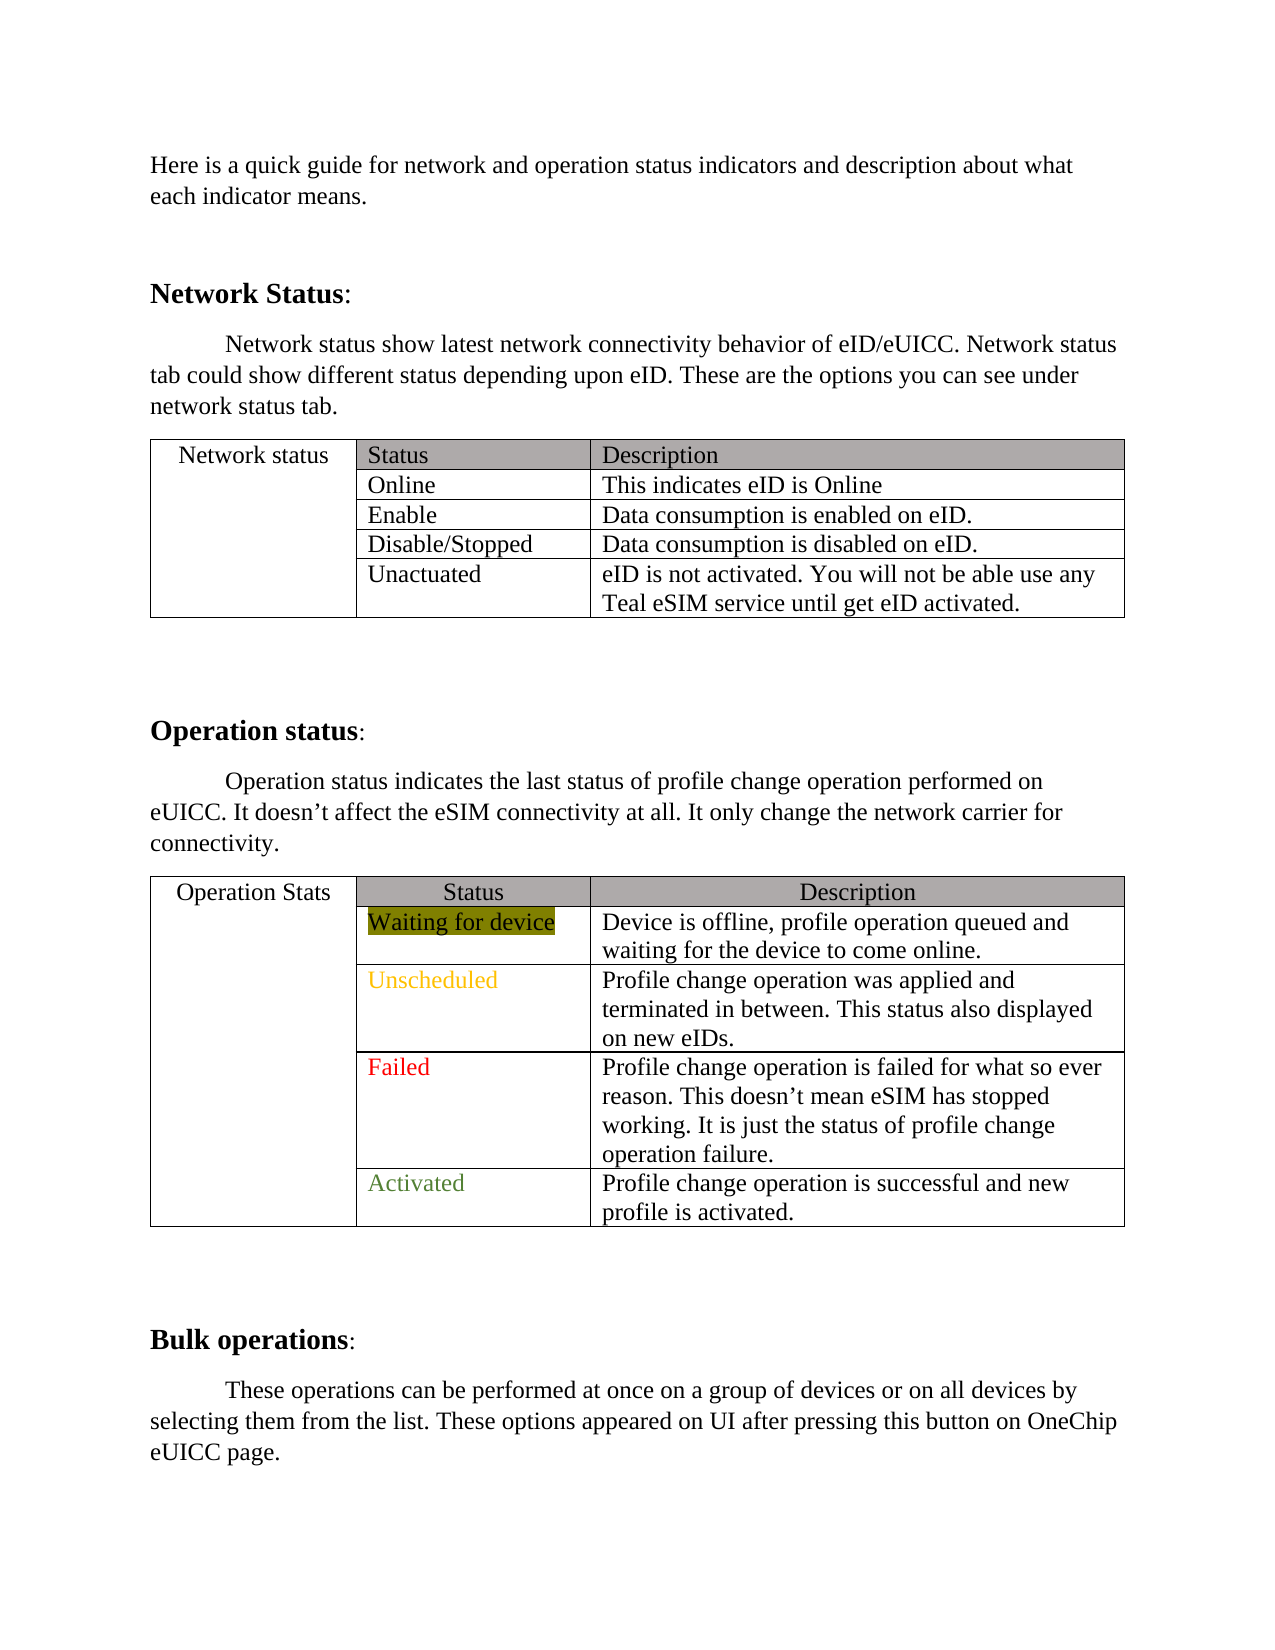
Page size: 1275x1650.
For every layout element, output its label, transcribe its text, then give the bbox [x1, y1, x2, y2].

table_header Status [357, 877, 590, 906]
table_cell Waiting for device [357, 907, 590, 964]
text Bulk operations: [150, 1322, 1125, 1356]
text Network status show latest network connectivity behavior of eID/eUICC. Network status tab could show different status depending upon eID. These are the options you can see under network status tab. [150, 329, 1125, 420]
table_cell Profile change operation is failed for what so ever reason. This doesn’t mean eSIM has stopped working. It is just the status of profile change operation failure. [591, 1053, 1124, 1167]
table_header Status [357, 440, 590, 469]
text Network Status: [150, 276, 1125, 310]
table_cell Online [357, 470, 590, 499]
table_cell eID is not activated. You will not be able use any Teal eSIM service until get eID activated. [591, 559, 1124, 617]
table_cell Failed [357, 1053, 590, 1167]
table_cell Profile change operation is successful and new profile is activated. [591, 1169, 1124, 1226]
text Operation status indicates the last status of profile change operation performed on eUICC. It doesn’t affect the eSIM connectivity at all. It only change the network carrier for connectivity. [150, 766, 1125, 857]
table_cell Data consumption is enabled on eID. [591, 500, 1124, 528]
text Here is a quick guide for network and operation status indicators and description about what each indicator means. [150, 150, 1125, 210]
table_cell Data consumption is disabled on eID. [591, 530, 1124, 558]
table_cell Disable/Stopped [357, 530, 590, 558]
table_cell Unactuated [357, 559, 590, 617]
text Operation status: [150, 713, 1125, 747]
table_cell Device is offline, profile operation queued and waiting for the device to come online. [591, 907, 1124, 964]
table_header Operation Stats [151, 877, 356, 1226]
text These operations can be performed at once on a group of devices or on all devices by selecting them from the list. These options appeared on UI after pressing this button on OneChip eUICC page. [150, 1375, 1125, 1466]
table_cell This indicates eID is Online [591, 470, 1124, 499]
table_header Description [591, 877, 1124, 906]
table_header Network status [151, 440, 356, 617]
table_header Description [591, 440, 1124, 469]
table_cell Enable [357, 500, 590, 528]
table_cell Profile change operation was applied and terminated in between. This status also displayed on new eIDs. [591, 965, 1124, 1051]
table_cell Unscheduled [357, 965, 590, 1051]
table_cell Activated [357, 1169, 590, 1226]
